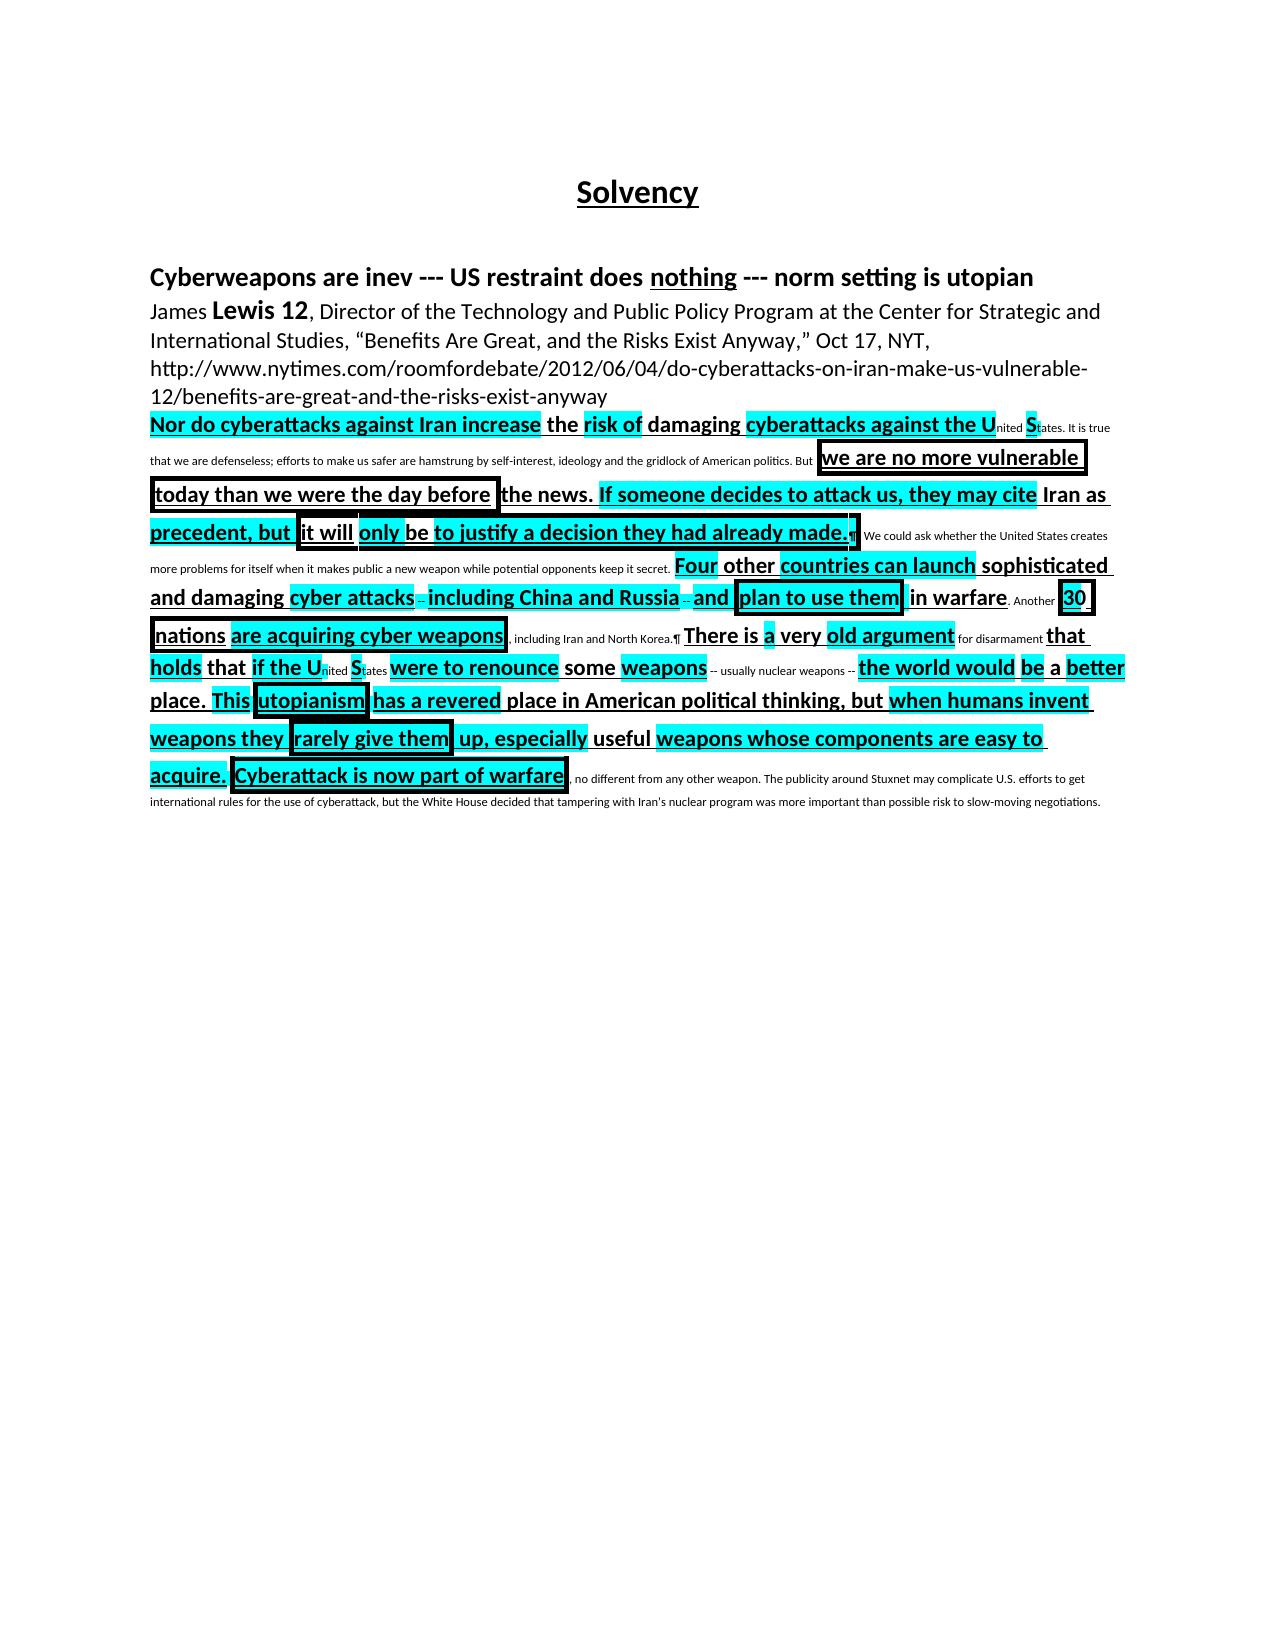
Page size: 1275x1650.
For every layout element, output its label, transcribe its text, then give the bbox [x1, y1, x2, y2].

subtitle Cyberweapons are inev --- US restraint does nothing --- norm setting is utopian [150, 260, 1125, 293]
text James Lewis 12, Director of the Technology and Public Policy Program at the Center for Strategic and International Studies, “Benefits Are Great, and the Risks Exist Anyway,” Oct 17, NYT, http://www.nytimes.com/roomfordebate/2012/06/04/do-cyberattacks-on-iran-make-us-vulnerable-12/benefits-are-great-and-the-risks-exist-anyway [150, 293, 1125, 411]
subtitle Solvency [150, 171, 1125, 212]
text Nor do cyberattacks against Iran increase the risk of damaging cyberattacks against the United States. It is true that we are defenseless; efforts to make us safer are hamstrung by self-interest, ideology and the gridlock of American politics. But we are no more vulnerable today than we were the day before the news. If someone decides to attack us, they may cite Iran as precedent, but it will only be to justify a decision they had already made.¶ We could ask whether the United States creates more problems for itself when it makes public a new weapon while potential opponents keep it secret. Four other countries can launch sophisticated and damaging cyber attacks -- including China and Russia -- and plan to use them in warfare. Another 30 nations are acquiring cyber weapons, including Iran and North Korea.¶ There is a very old argument for disarmament that holds that if the United States were to renounce some weapons -- usually nuclear weapons -- the world would be a better place. This utopianism has a revered place in American political thinking, but when humans invent weapons they rarely give them up, especially useful weapons whose components are easy to acquire. Cyberattack is now part of warfare, no different from any other weapon. The publicity around Stuxnet may complicate U.S. efforts to get international rules for the use of cyberattack, but the White House decided that tampering with Iran’s nuclear program was more important than possible risk to slow-moving negotiations. [150, 411, 1125, 809]
